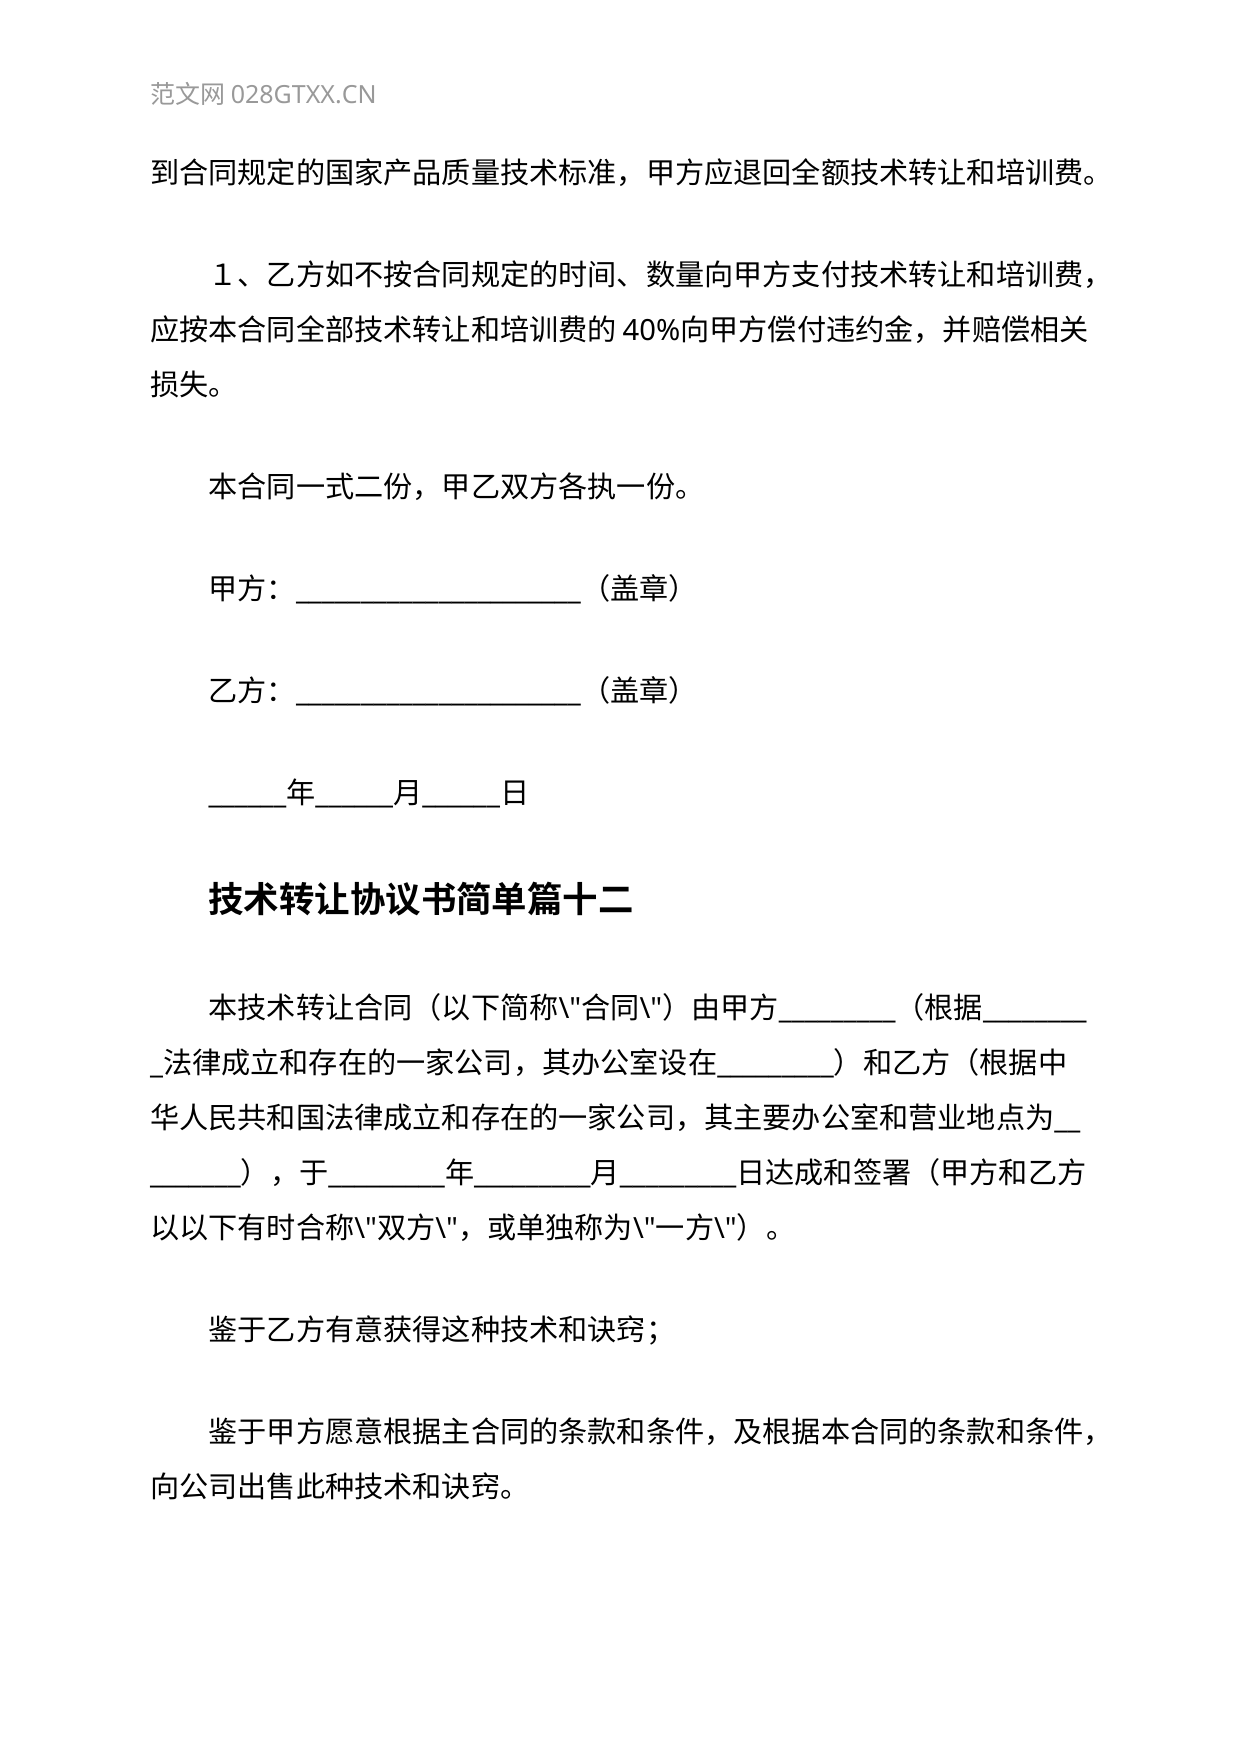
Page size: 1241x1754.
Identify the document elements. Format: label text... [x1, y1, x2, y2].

text 甲方：______________________（盖章） [150, 565, 1090, 608]
text 技术转让协议书简单篇十二 [150, 871, 1090, 922]
text ______年______月______日 [150, 769, 1090, 812]
text １、乙方如不按合同规定的时间、数量向甲方支付技术转让和培训费，应按本合同全部技术转让和培训费的40%向甲方偿付违约金，并赔偿相关损失。 [150, 252, 1090, 404]
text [150, 150, 1090, 192]
text 乙方：______________________（盖章） [150, 667, 1090, 709]
text 本合同一式二份，甲乙双方各执一份。 [150, 463, 1090, 506]
text 本技术转让合同（以下简称\"合同\"）由甲方_________（根据_________法律成立和存在的一家公司，其办公室设在_________）和乙方（根据中华人民共和国法律成立和存在的一家公司，其主要办公室和营业地点为_________），于_________年_________月_________日达成和签署（甲方和乙方以以下有时合称\"双方\"，或单独称为\"一方\"）。 [150, 984, 1090, 1247]
text 鉴于甲方愿意根据主合同的条款和条件，及根据本合同的条款和条件，向公司出售此种技术和诀窍。 [150, 1408, 1090, 1506]
text 鉴于乙方有意获得这种技术和诀窍； [150, 1307, 1090, 1349]
